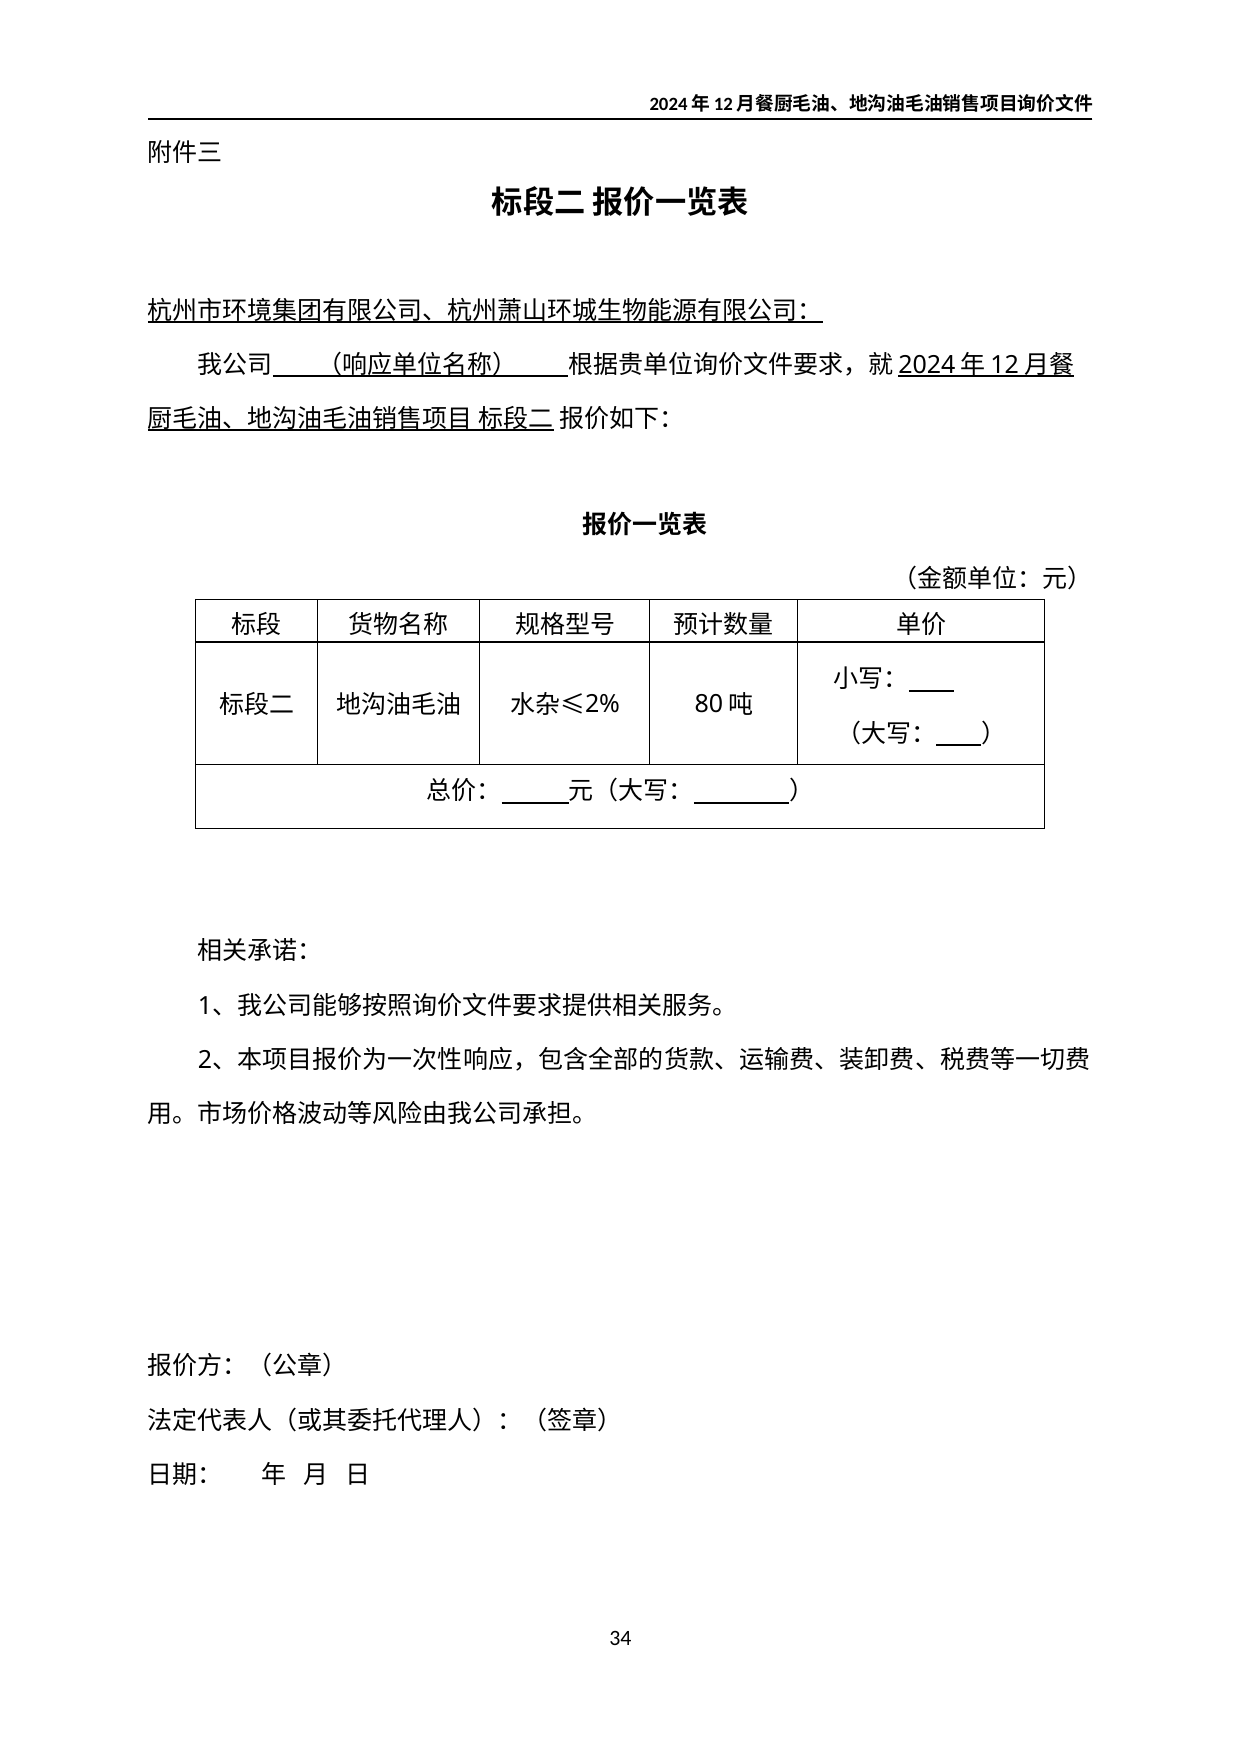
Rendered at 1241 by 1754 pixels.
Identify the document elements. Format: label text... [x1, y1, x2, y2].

table_cell 总价： 元（大写： ） [196, 765, 1044, 828]
text 1、我公司能够按照询价文件要求提供相关服务。 [148, 985, 1092, 1021]
text 法定代表人（或其委托代理人）：（签章） [148, 1400, 1092, 1436]
text （金额单位：元） [148, 544, 1092, 599]
table_header 规格型号 [480, 600, 649, 641]
text 附件三 [148, 120, 1092, 172]
text 日期： 年 月 日 [148, 1454, 1092, 1491]
table_header 单价 [798, 600, 1044, 641]
table_header 货物名称 [318, 600, 479, 641]
table_cell 小写： （大写： ） [798, 643, 1044, 763]
text 标段二 报价一览表 [148, 172, 1092, 224]
text 我公司 （响应单位名称） 根据贵单位询价文件要求，就2024年12月餐厨毛油、地沟油毛油销售项目 标段二 报价如下： [148, 330, 1092, 438]
table_cell 地沟油毛油 [318, 643, 479, 763]
text 报价方：（公章） [148, 1346, 1092, 1382]
text 相关承诺： [148, 931, 1092, 967]
table_header 预计数量 [650, 600, 797, 641]
text 杭州市环境集团有限公司、杭州萧山环城生物能源有限公司： [148, 276, 1092, 330]
table_cell 80吨 [650, 643, 797, 763]
table_header 标段 [196, 600, 317, 641]
text 报价一览表 [148, 490, 1092, 544]
table_cell 标段二 [196, 643, 317, 763]
table_cell 水杂≤2% [480, 643, 649, 763]
text 2、本项目报价为一次性响应，包含全部的货款、运输费、装卸费、税费等一切费用。市场价格波动等风险由我公司承担。 [148, 1039, 1092, 1130]
